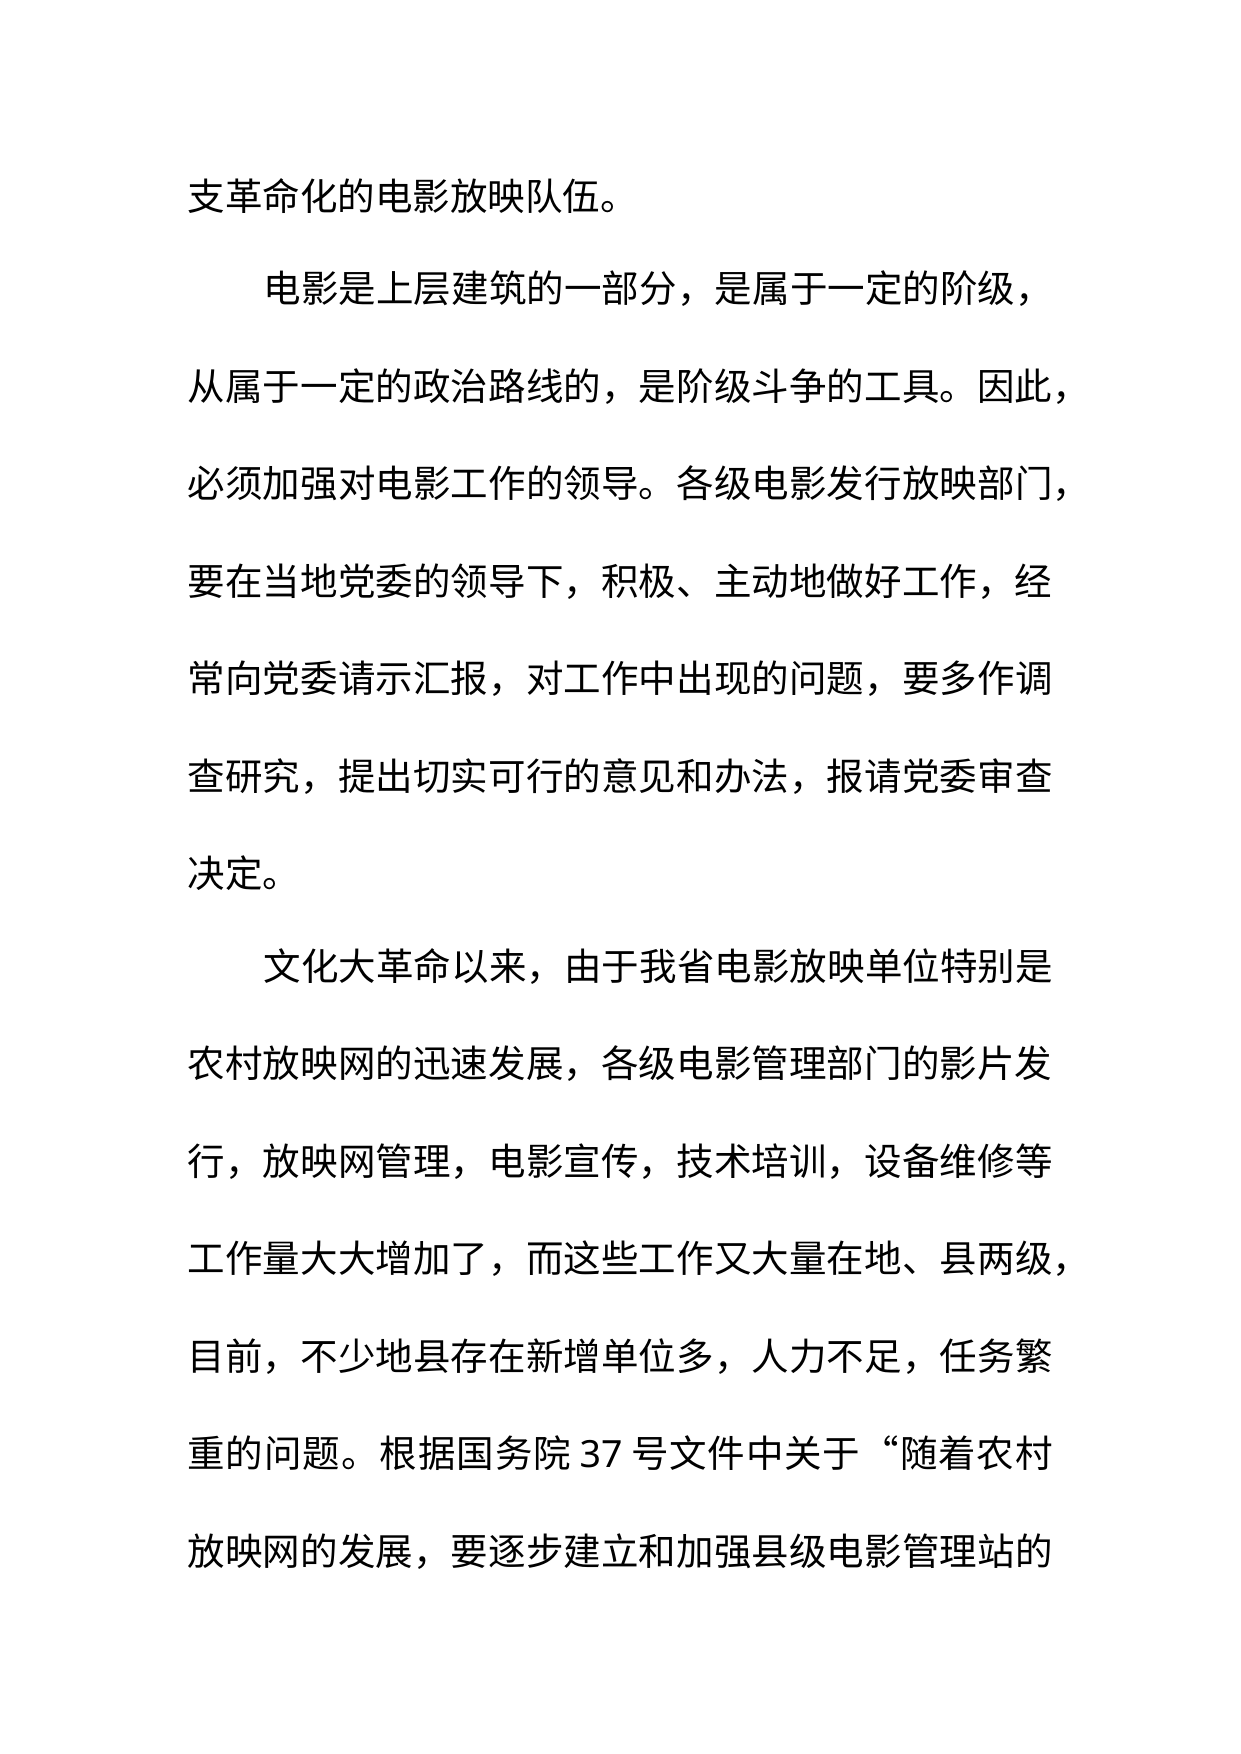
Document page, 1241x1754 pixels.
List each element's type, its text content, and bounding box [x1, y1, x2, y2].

text 电影是上层建筑的一部分，是属于一定的阶级，从属于一定的政治路线的，是阶级斗争的工具。因此，必须加强对电影工作的领导。各级电影发行放映部门，要在当地党委的领导下，积极、主动地做好工作，经常向党委请示汇报，对工作中出现的问题，要多作调查研究，提出切实可行的意见和办法，报请党委审查决定。 [187, 254, 1053, 904]
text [187, 162, 1053, 227]
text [187, 931, 1053, 1581]
